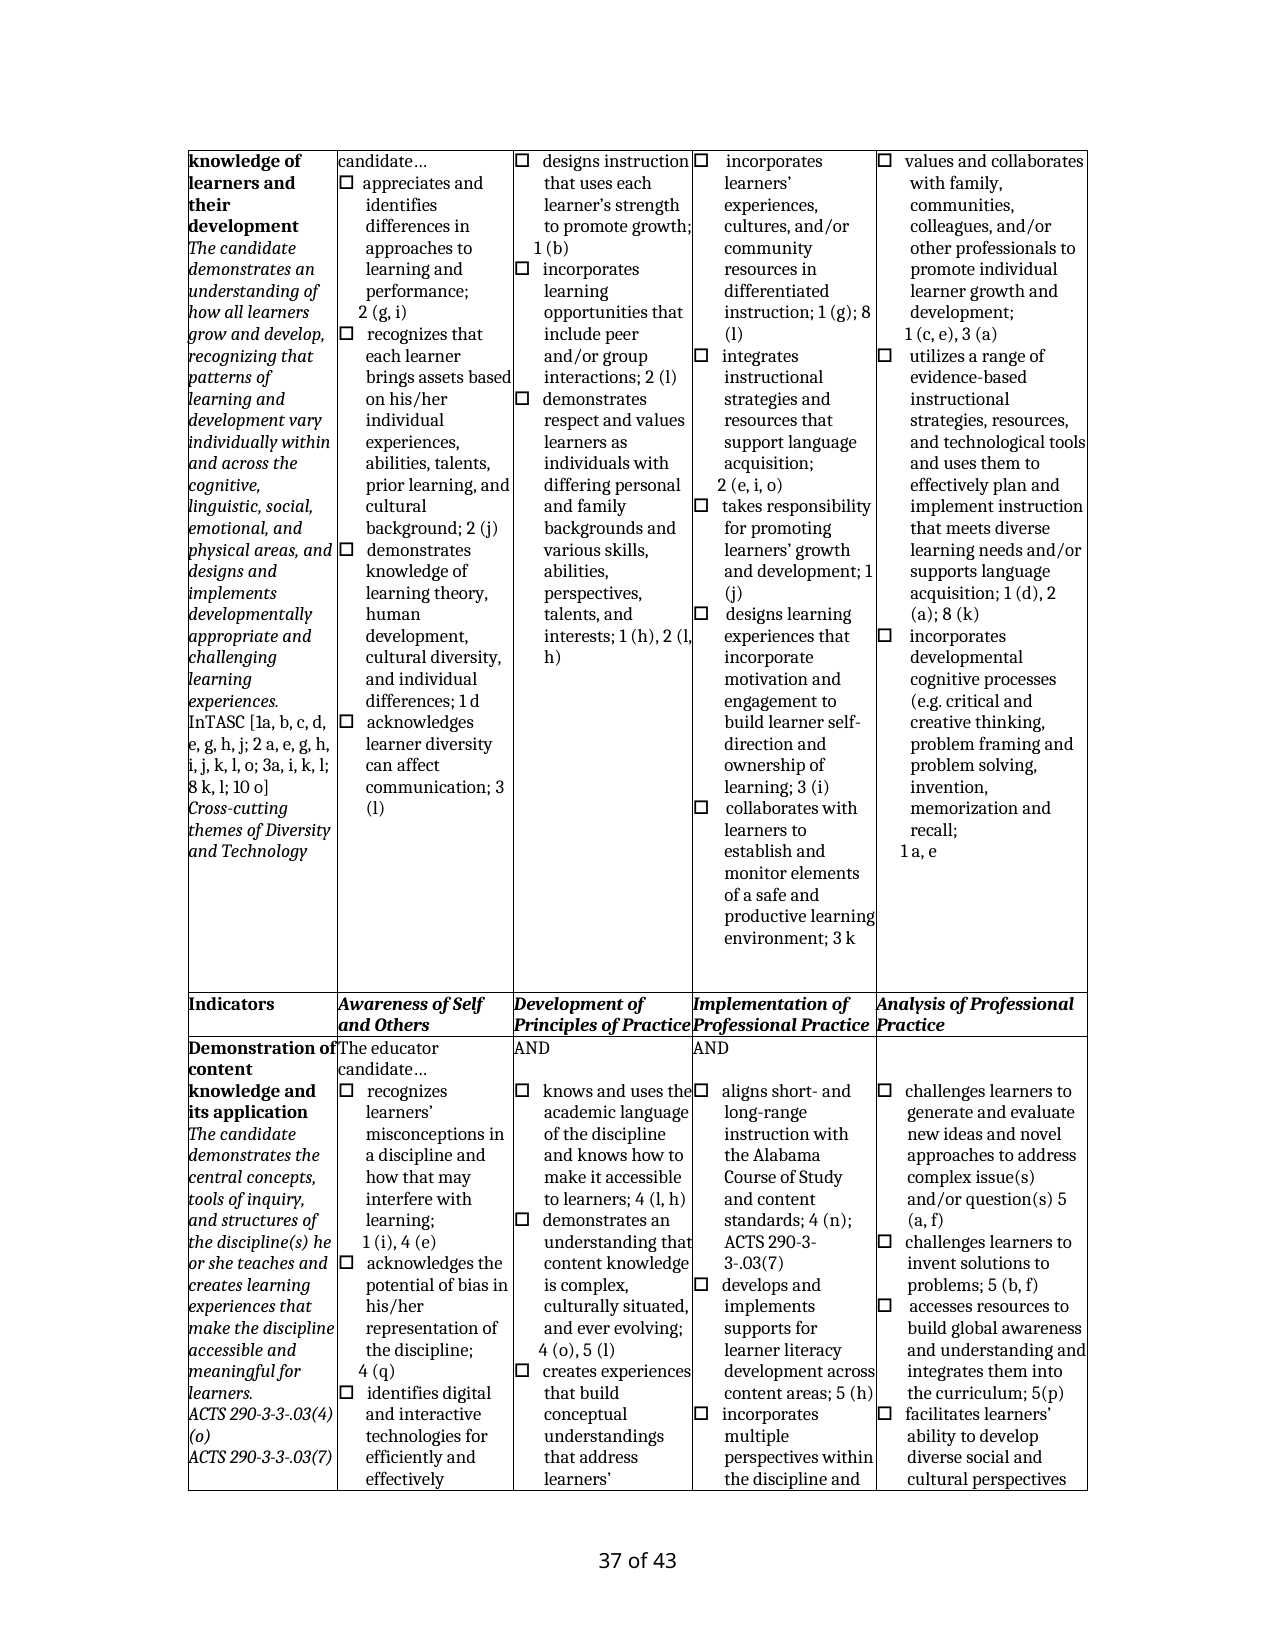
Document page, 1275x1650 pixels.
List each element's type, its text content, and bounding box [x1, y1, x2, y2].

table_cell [514, 1037, 692, 1490]
table_cell Implementation of Professional Practice [693, 993, 876, 1036]
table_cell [338, 1037, 513, 1490]
table_cell Awareness of Self and Others [338, 993, 513, 1036]
table_cell Indicators [189, 993, 337, 1036]
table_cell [877, 1037, 1087, 1490]
table_cell Development of Principles of Practice [514, 993, 692, 1036]
table_cell Analysis of Professional Practice [877, 993, 1087, 1036]
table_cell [693, 1037, 876, 1490]
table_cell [189, 1037, 337, 1490]
